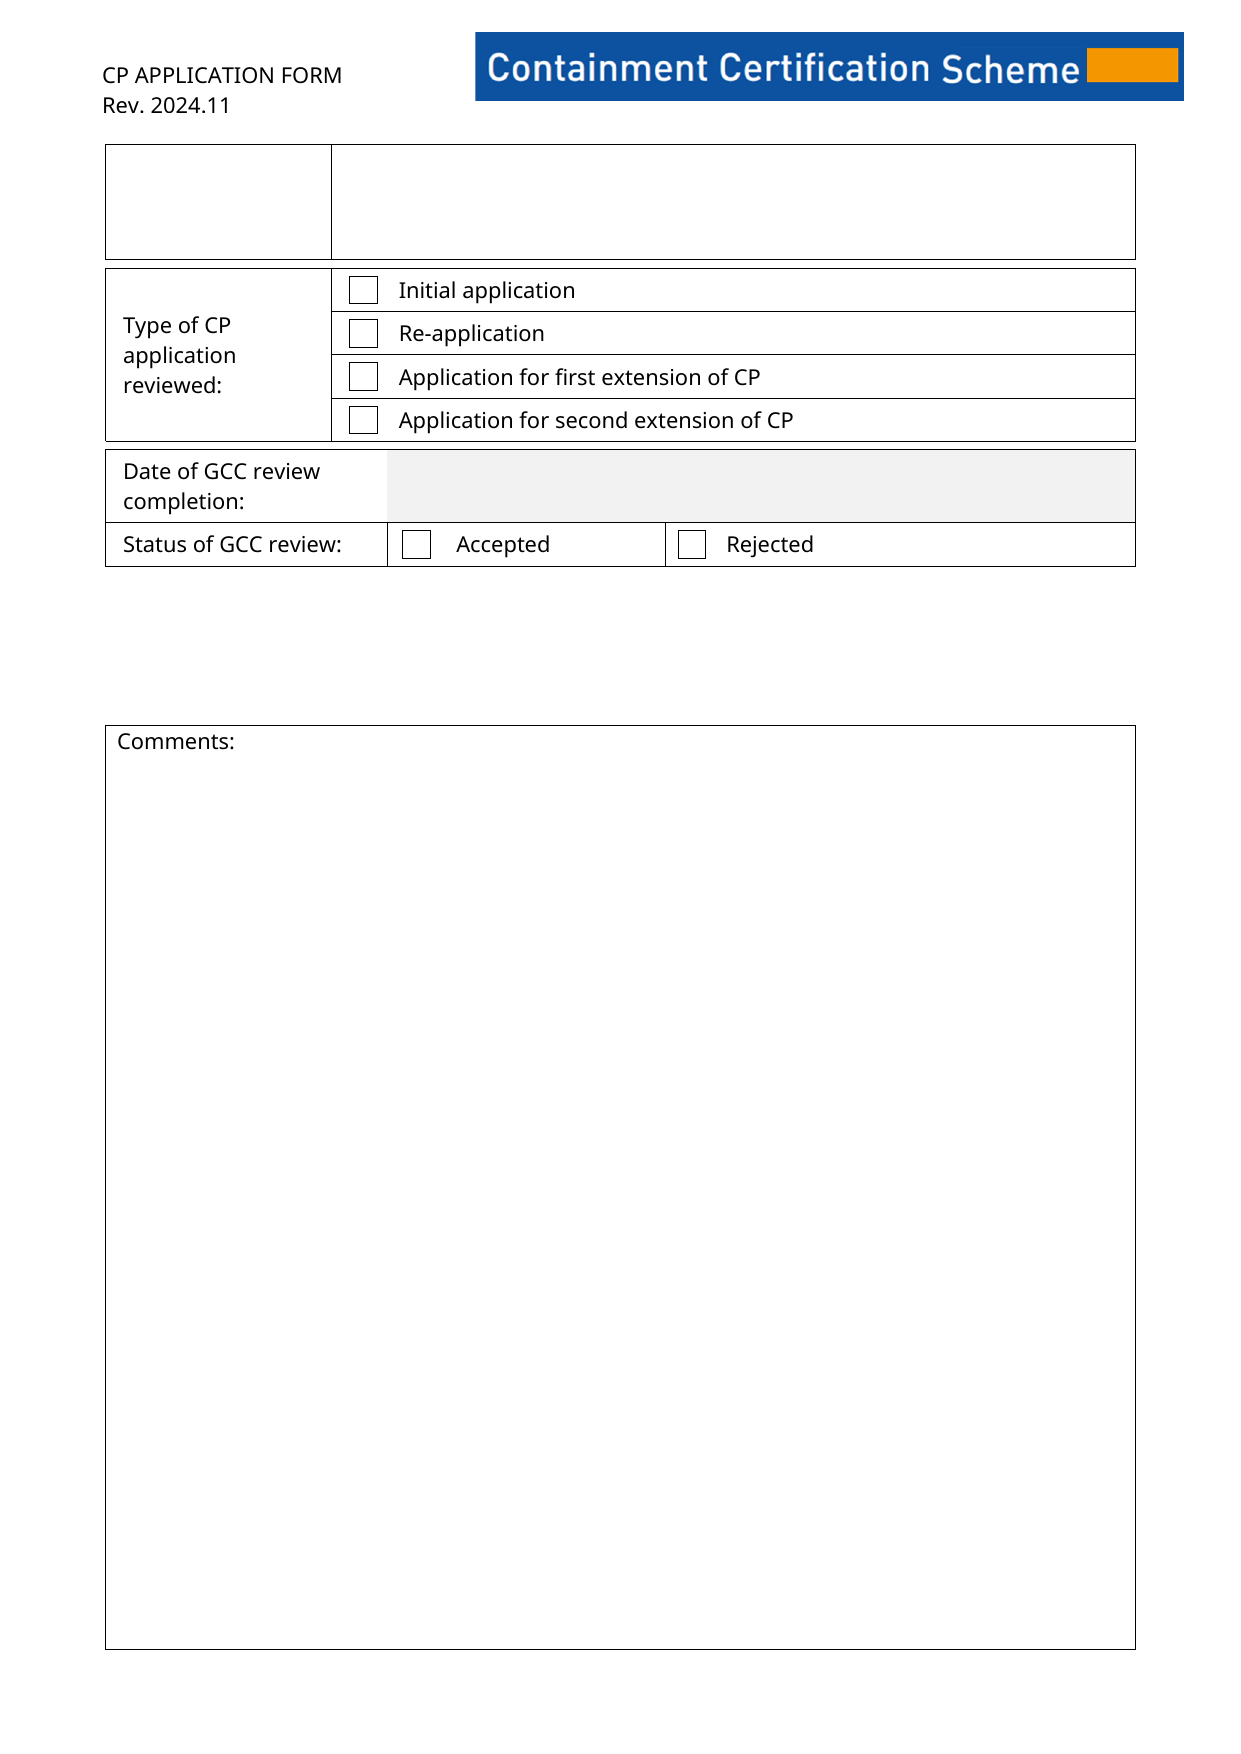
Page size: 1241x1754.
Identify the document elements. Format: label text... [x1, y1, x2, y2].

table_cell Re-application [387, 312, 1135, 354]
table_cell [387, 145, 1135, 259]
table_cell Accepted [445, 523, 665, 566]
table_cell [332, 355, 387, 397]
table_header [387, 450, 1135, 522]
table_cell Rejected [715, 523, 1135, 566]
table_cell [388, 523, 445, 566]
table_cell [332, 399, 387, 441]
table_header [332, 269, 387, 311]
table_cell Status of GCC review: [106, 523, 387, 566]
table_cell Application for first extension of CP [387, 355, 1135, 397]
table_header Comments: [106, 726, 1135, 1649]
table_cell Application for second extension of CP [387, 399, 1135, 441]
picture [475, 32, 1184, 101]
table_cell [332, 145, 387, 259]
table_cell [666, 523, 715, 566]
table_cell [332, 312, 387, 354]
table_header Initial application [387, 269, 1135, 311]
table_header Date of GCC review completion: [106, 450, 387, 522]
table_header Type of CP application reviewed: [106, 269, 331, 441]
